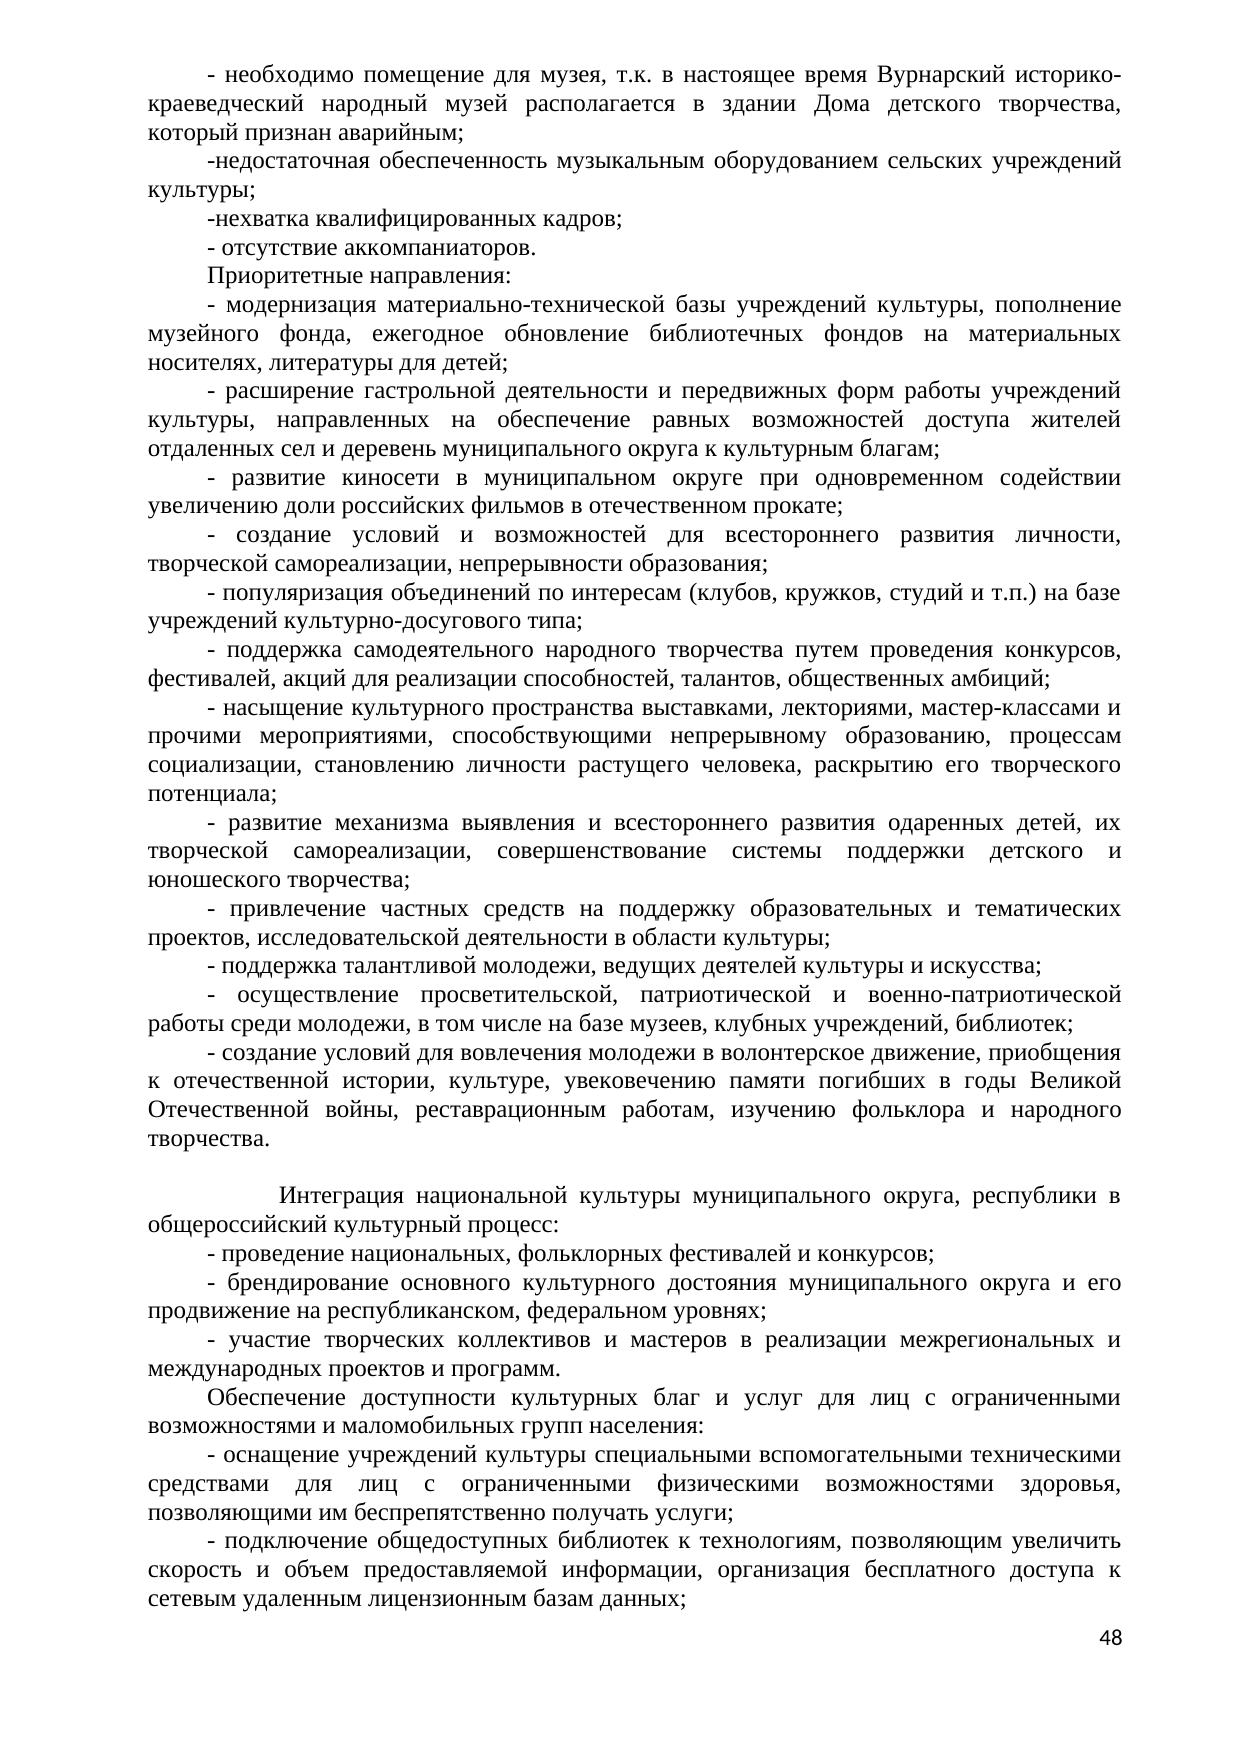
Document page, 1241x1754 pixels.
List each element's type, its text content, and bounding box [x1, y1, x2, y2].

text - проведение национальных, фольклорных фестивалей и конкурсов; [148, 1238, 1122, 1267]
text - привлечение частных средств на поддержку образовательных и тематических проектов, исследовательской деятельности в области культуры; [148, 893, 1122, 950]
text Интеграция национальной культуры муниципального округа, республики в общероссийский культурный процесс: [148, 1180, 1122, 1238]
text - поддержка самодеятельного народного творчества путем проведения конкурсов, фестивалей, акций для реализации способностей, талантов, общественных амбиций; [148, 634, 1122, 692]
text - брендирование основного культурного достояния муниципального округа и его продвижение на республиканском, федеральном уровнях; [148, 1267, 1122, 1324]
text - популяризация объединений по интересам (клубов, кружков, студий и т.п.) на базе учреждений культурно-досугового типа; [148, 577, 1122, 634]
text - расширение гастрольной деятельности и передвижных форм работы учреждений культуры, направленных на обеспечение равных возможностей доступа жителей отдаленных сел и деревень муниципального округа к культурным благам; [148, 375, 1122, 462]
text - насыщение культурного пространства выставками, лекториями, мастер-классами и прочими мероприятиями, способствующими непрерывному образованию, процессам социализации, становлению личности растущего человека, раскрытию его творческого потенциала; [148, 692, 1122, 807]
text -нехватка квалифицированных кадров; [148, 203, 1122, 232]
text - отсутствие аккомпаниаторов. [148, 232, 1122, 260]
text - развитие киносети в муниципальном округе при одновременном содействии увеличению доли российских фильмов в отечественном прокате; [148, 462, 1122, 519]
text - создание условий для вовлечения молодежи в волонтерское движение, приобщения к отечественной истории, культуре, увековечению памяти погибших в годы Великой Отечественной войны, реставрационным работам, изучению фольклора и народного творчества. [148, 1037, 1122, 1152]
text - модернизация материально-технической базы учреждений культуры, пополнение музейного фонда, ежегодное обновление библиотечных фондов на материальных носителях, литературы для детей; [148, 289, 1122, 375]
text - участие творческих коллективов и мастеров в реализации межрегиональных и международных проектов и программ. [148, 1324, 1122, 1382]
text - развитие механизма выявления и всестороннего развития одаренных детей, их творческой самореализации, совершенствование системы поддержки детского и юношеского творчества; [148, 807, 1122, 893]
text - необходимо помещение для музея, т.к. в настоящее время Вурнарский историко-краеведческий народный музей располагается в здании Дома детского творчества, который признан аварийным; [148, 59, 1122, 145]
text - оснащение учреждений культуры специальными вспомогательными техническими средствами для лиц с ограниченными физическими возможностями здоровья, позволяющими им беспрепятственно получать услуги; [148, 1439, 1122, 1525]
text - осуществление просветительской, патриотической и военно-патриотической работы среди молодежи, в том числе на базе музеев, клубных учреждений, библиотек; [148, 979, 1122, 1037]
text - создание условий и возможностей для всестороннего развития личности, творческой самореализации, непрерывности образования; [148, 519, 1122, 577]
text - поддержка талантливой молодежи, ведущих деятелей культуры и искусства; [148, 950, 1122, 979]
text - подключение общедоступных библиотек к технологиям, позволяющим увеличить скорость и объем предоставляемой информации, организация бесплатного доступа к сетевым удаленным лицензионным базам данных; [148, 1525, 1122, 1612]
text Приоритетные направления: [148, 260, 1122, 289]
text -недостаточная обеспеченность музыкальным оборудованием сельских учреждений культуры; [148, 145, 1122, 203]
text Обеспечение доступности культурных благ и услуг для лиц с ограниченными возможностями и маломобильных групп населения: [148, 1382, 1122, 1439]
